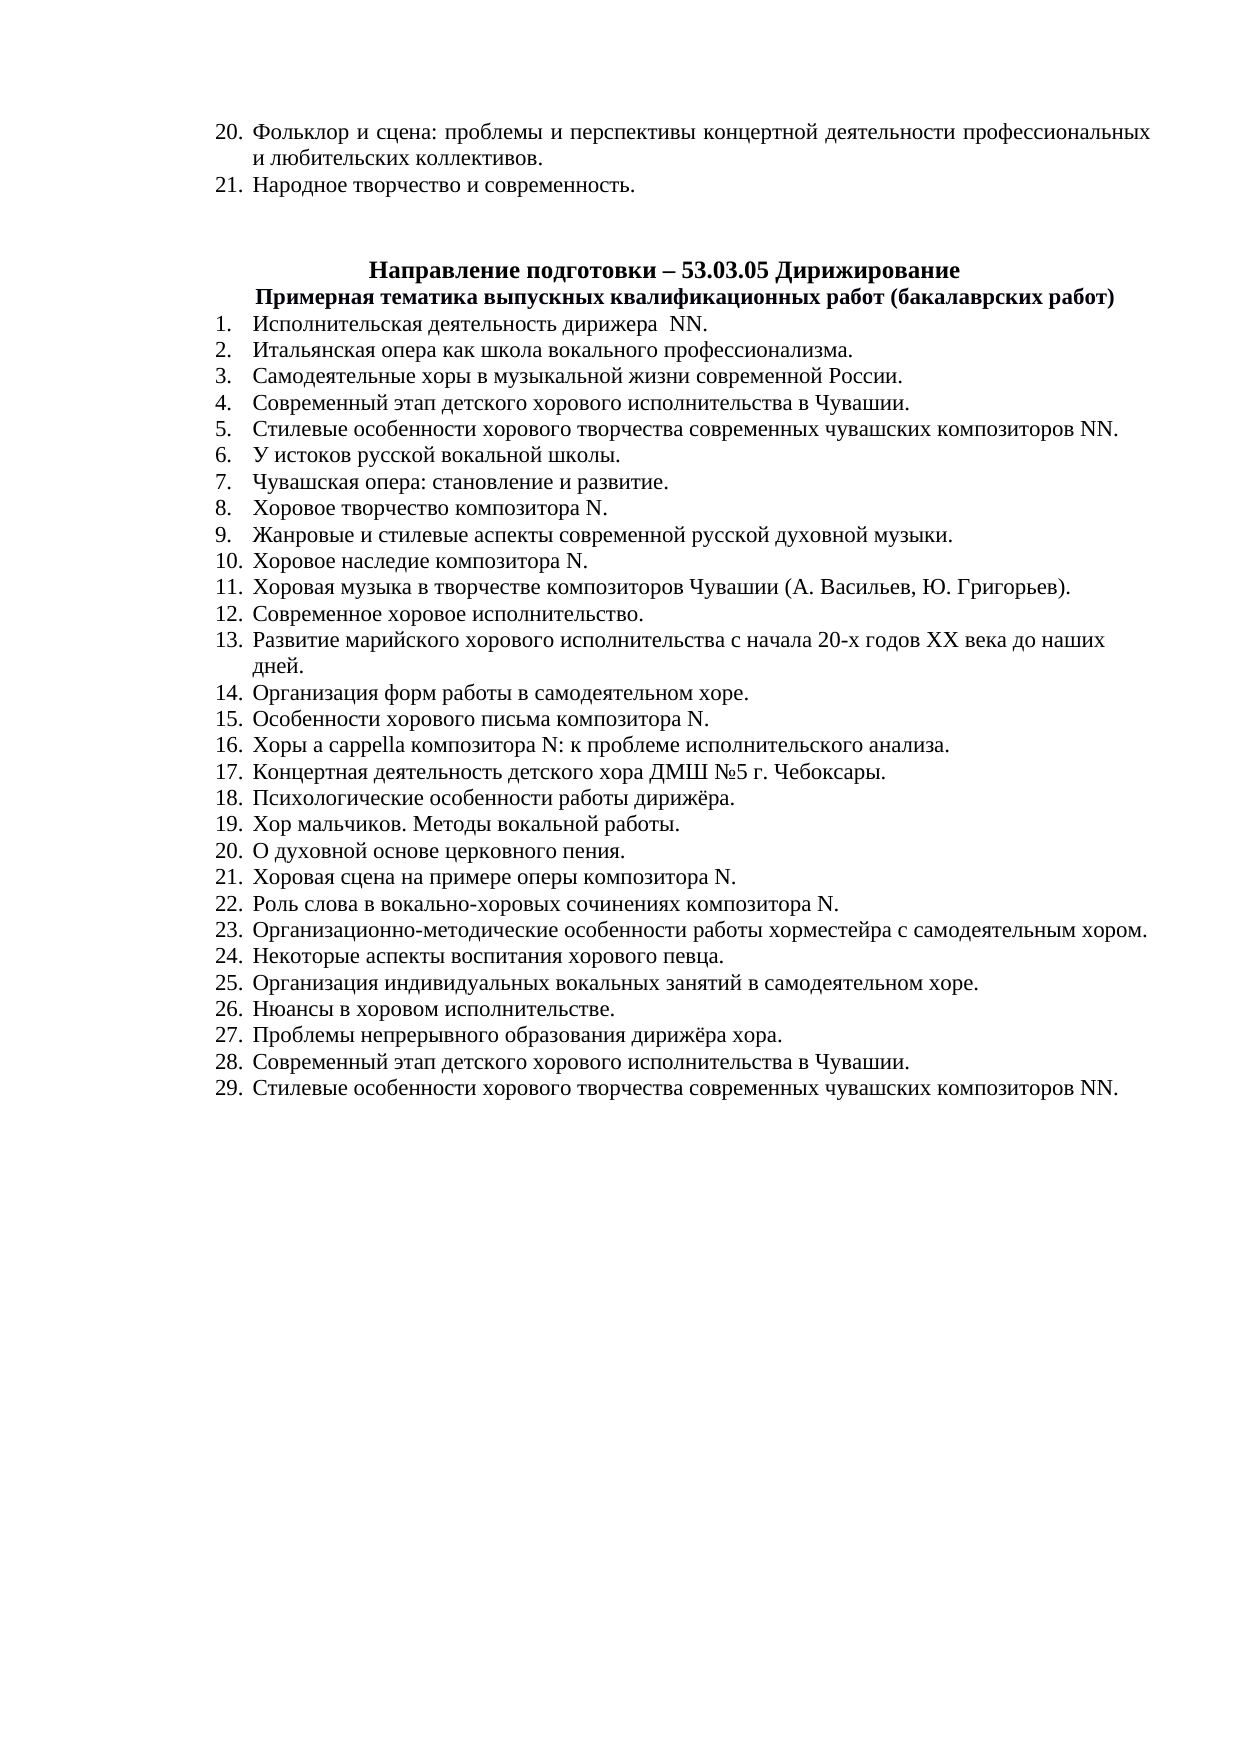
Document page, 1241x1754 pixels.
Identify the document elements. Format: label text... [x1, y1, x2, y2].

list Организация индивидуальных вокальных занятий в самодеятельном хоре. [215, 969, 1152, 995]
list Хоровая музыка в творчестве композиторов Чувашии (А. Васильев, Ю. Григорьев). [215, 573, 1152, 600]
text Направление подготовки – 53.03.05 Дирижирование [177, 255, 1152, 283]
list У истоков русской вокальной школы. [215, 442, 1152, 468]
list Особенности хорового письма композитора N. [215, 705, 1152, 731]
list Хоры a cappella композитора N: к проблеме исполнительского анализа. [215, 731, 1152, 758]
list Жанровые и стилевые аспекты современной русской духовной музыки. [215, 521, 1152, 547]
list Исполнительская деятельность дирижера NN. [215, 310, 1152, 336]
text Примерная тематика выпускных квалификационных работ (бакалаврских работ) [177, 283, 1152, 310]
list Хоровая сцена на примере оперы композитора N. [215, 863, 1152, 889]
list Стилевые особенности хорового творчества современных чувашских композиторов NN. [215, 1074, 1152, 1100]
list Роль слова в вокально-хоровых сочинениях композитора N. [215, 889, 1152, 916]
list О духовной основе церковного пения. [215, 837, 1152, 863]
list Фольклор и сцена: проблемы и перспективы концертной деятельности профессиональных и любительских коллективов. [215, 118, 1152, 171]
list Организация форм работы в самодеятельном хоре. [215, 679, 1152, 705]
list Современное хоровое исполнительство. [215, 600, 1152, 626]
list Итальянская опера как школа вокального профессионализма. [215, 336, 1152, 362]
list Концертная деятельность детского хора ДМШ №5 г. Чебоксары. [215, 758, 1152, 784]
list Нюансы в хоровом исполнительстве. [215, 995, 1152, 1021]
list Хоровое творчество композитора N. [215, 494, 1152, 521]
list Развитие марийского хорового исполнительства с начала 20-х годов XX века до наших дней. [215, 626, 1152, 679]
list Проблемы непрерывного образования дирижёра хора. [215, 1021, 1152, 1048]
list Народное творчество и современность. [215, 171, 1152, 197]
list Современный этап детского хорового исполнительства в Чувашии. [215, 389, 1152, 415]
list Чувашская опера: становление и развитие. [215, 468, 1152, 494]
list Психологические особенности работы дирижёра. [215, 784, 1152, 811]
list Самодеятельные хоры в музыкальной жизни современной России. [215, 362, 1152, 389]
list Современный этап детского хорового исполнительства в Чувашии. [215, 1048, 1152, 1074]
list Стилевые особенности хорового творчества современных чувашских композиторов NN. [215, 415, 1152, 442]
list Хор мальчиков. Методы вокальной работы. [215, 811, 1152, 837]
list Некоторые аспекты воспитания хорового певца. [215, 942, 1152, 969]
list Хоровое наследие композитора N. [215, 547, 1152, 573]
list Организационно-методические особенности работы хорместейра с самодеятельным хором. [215, 916, 1152, 942]
